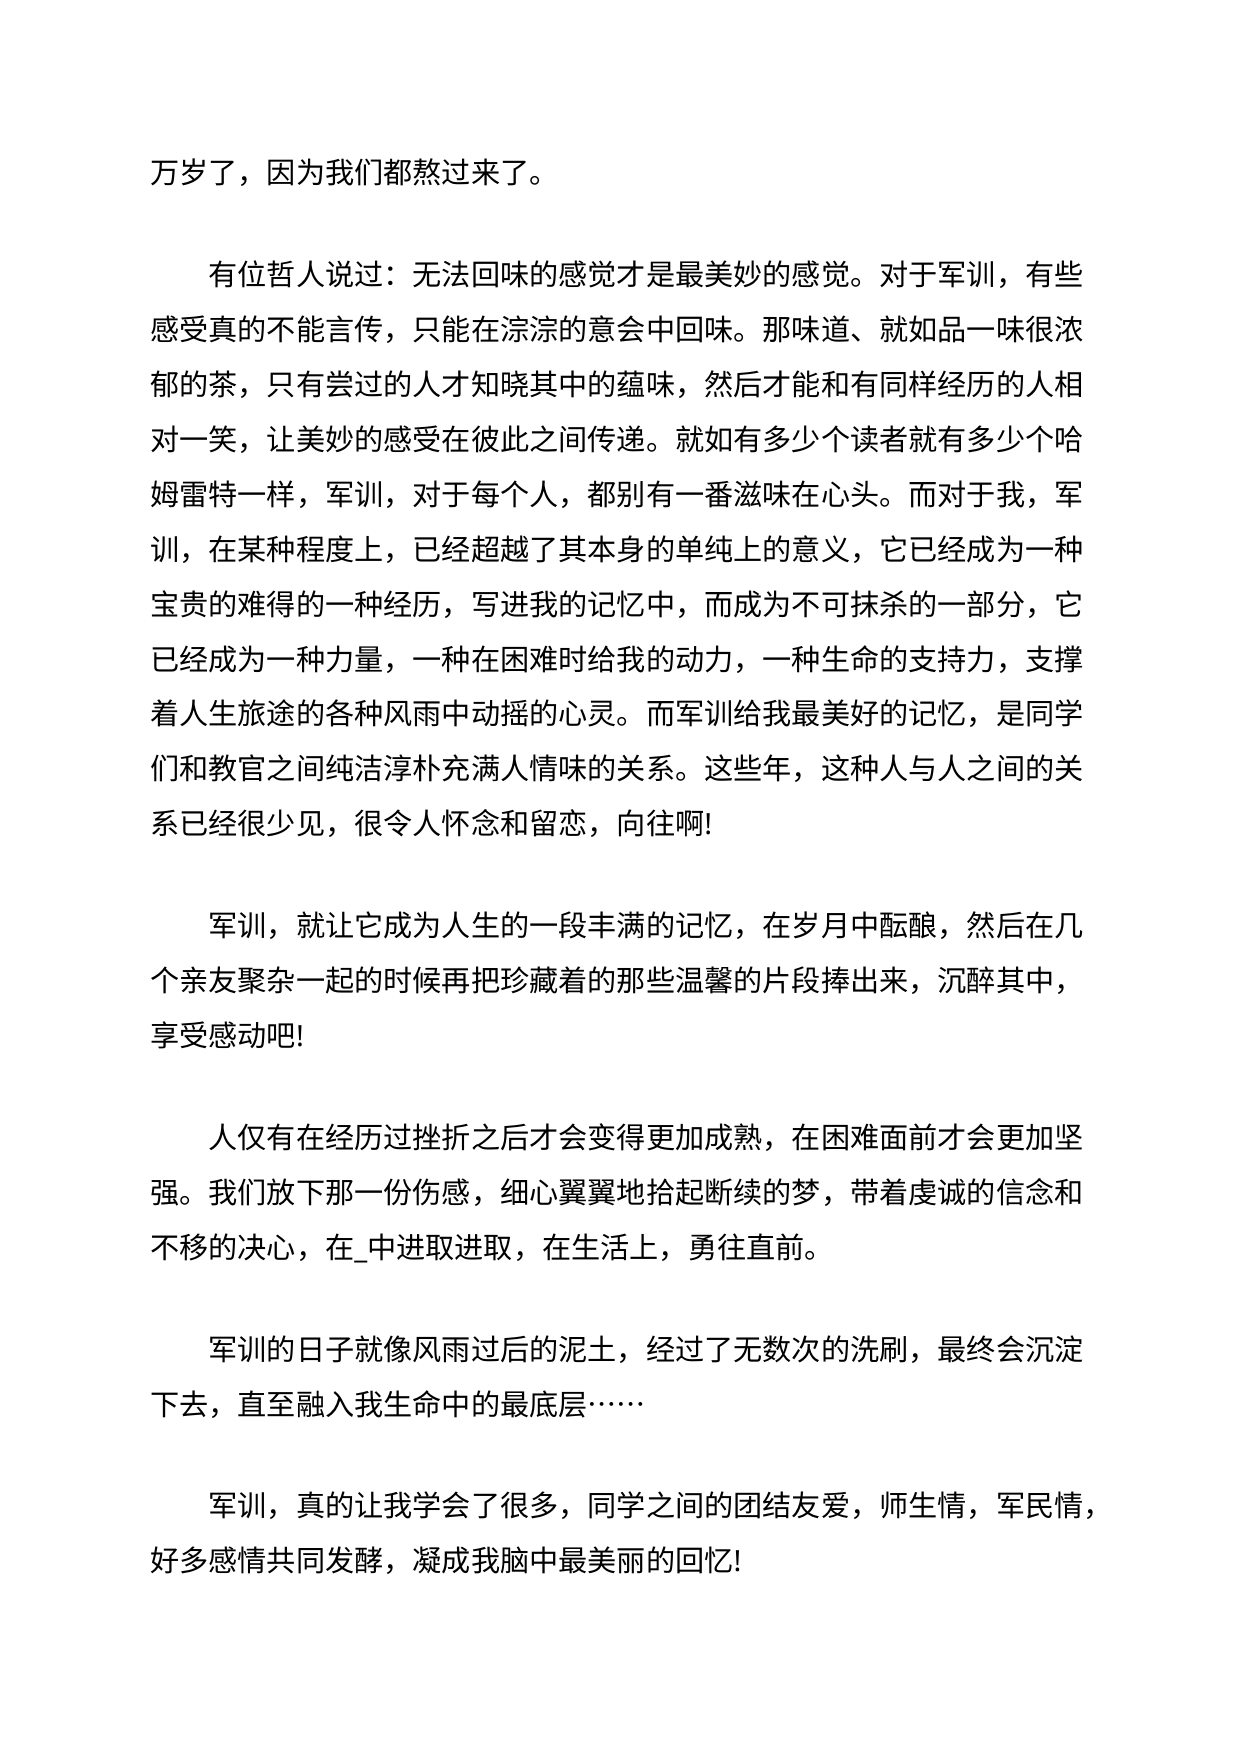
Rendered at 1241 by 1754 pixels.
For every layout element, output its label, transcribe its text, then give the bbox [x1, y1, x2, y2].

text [150, 150, 1090, 192]
text 人仅有在经历过挫折之后才会变得更加成熟，在困难面前才会更加坚强。我们放下那一份伤感，细心翼翼地拾起断续的梦，带着虔诚的信念和不移的决心，在_中进取进取，在生活上，勇往直前。 [150, 1114, 1090, 1267]
text 军训，真的让我学会了很多，同学之间的团结友爱，师生情，军民情，好多感情共同发酵，凝成我脑中最美丽的回忆! [150, 1483, 1090, 1580]
text 有位哲人说过：无法回味的感觉才是最美妙的感觉。对于军训，有些感受真的不能言传，只能在淙淙的意会中回味。那味道、就如品一味很浓郁的茶，只有尝过的人才知晓其中的蕴味，然后才能和有同样经历的人相对一笑，让美妙的感受在彼此之间传递。就如有多少个读者就有多少个哈姆雷特一样，军训，对于每个人，都别有一番滋味在心头。而对于我，军训，在某种程度上，已经超越了其本身的单纯上的意义，它已经成为一种宝贵的难得的一种经历，写进我的记忆中，而成为不可抹杀的一部分，它已经成为一种力量，一种在困难时给我的动力，一种生命的支持力，支撑着人生旅途的各种风雨中动摇的心灵。而军训给我最美好的记忆，是同学们和教官之间纯洁淳朴充满人情味的关系。这些年，这种人与人之间的关系已经很少见，很令人怀念和留恋，向往啊! [150, 252, 1090, 843]
text 军训，就让它成为人生的一段丰满的记忆，在岁月中酝酿，然后在几个亲友聚杂一起的时候再把珍藏着的那些温馨的片段捧出来，沉醉其中，享受感动吧! [150, 903, 1090, 1055]
text 军训的日子就像风雨过后的泥土，经过了无数次的洗刷，最终会沉淀下去，直至融入我生命中的最底层…… [150, 1326, 1090, 1423]
